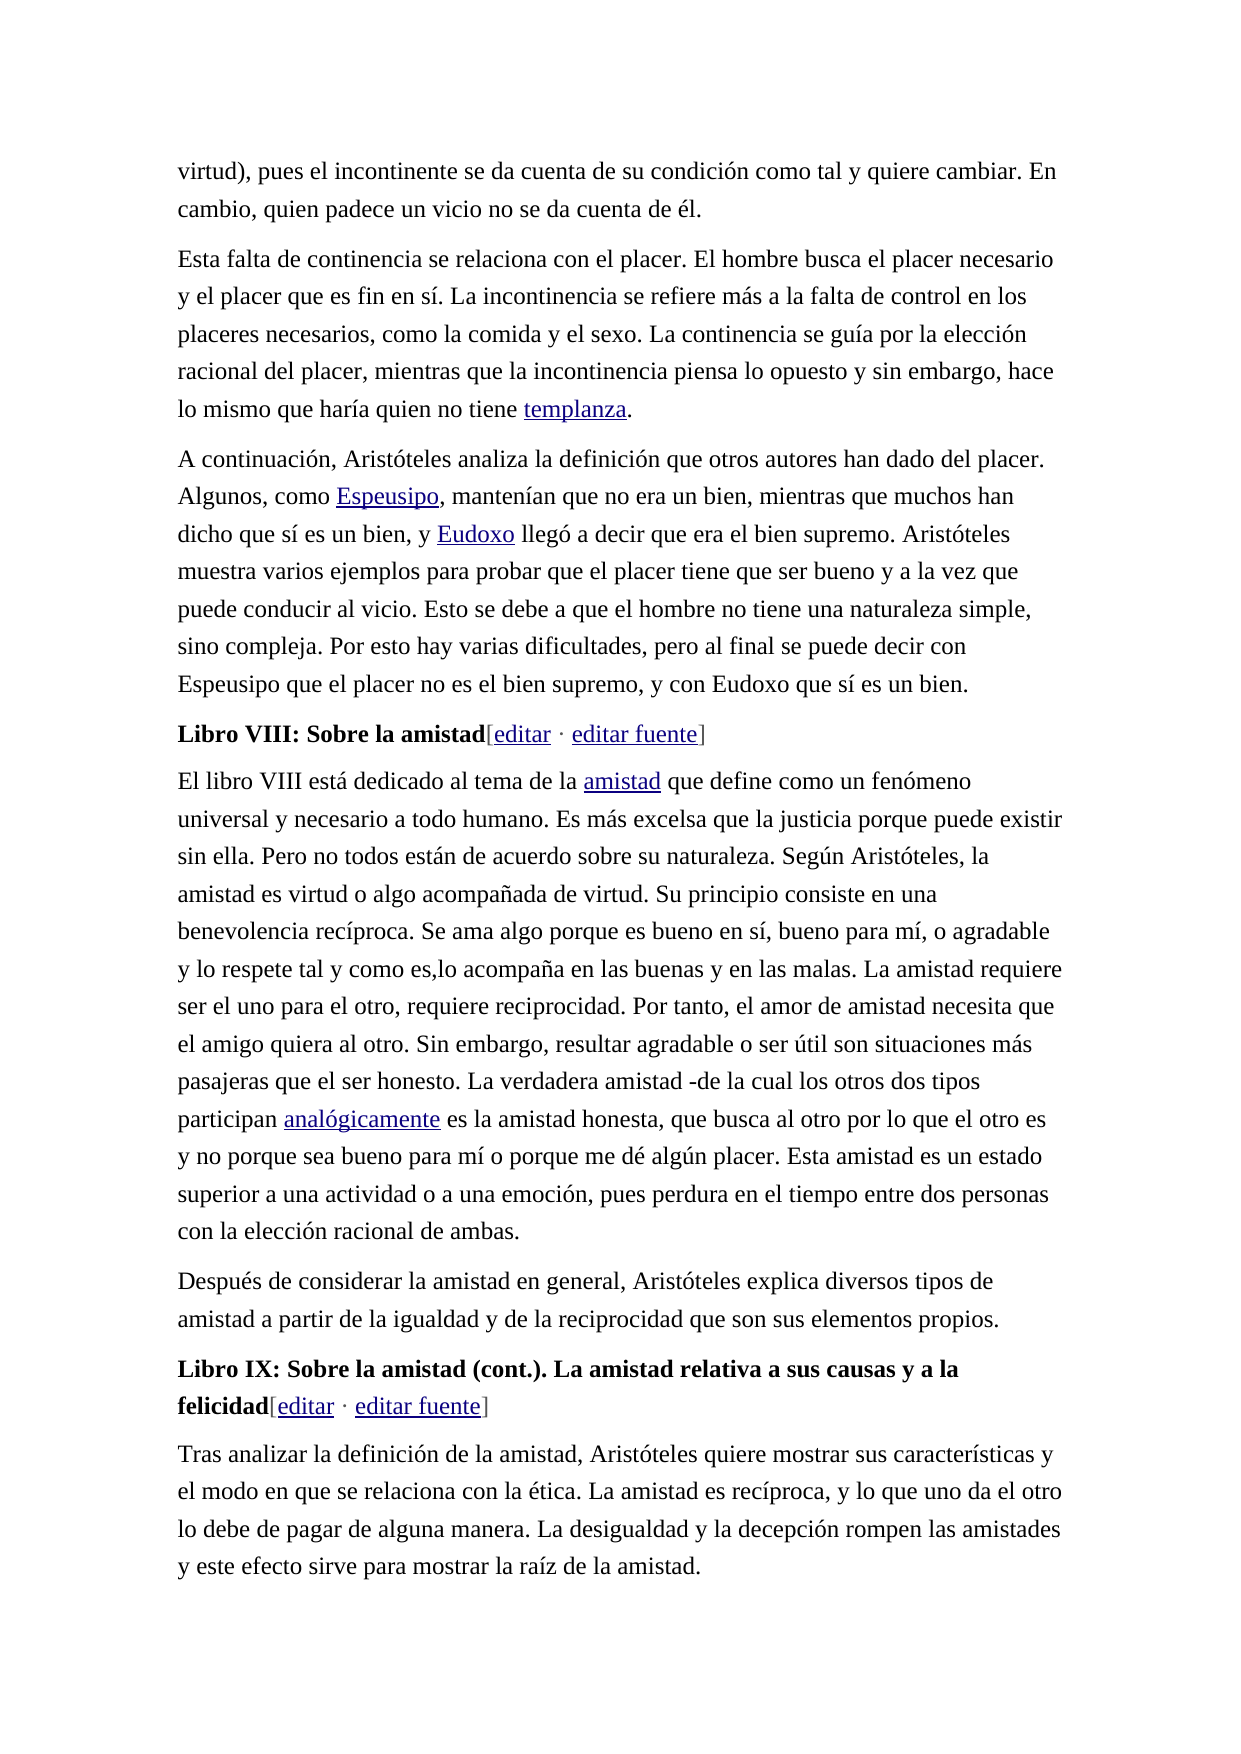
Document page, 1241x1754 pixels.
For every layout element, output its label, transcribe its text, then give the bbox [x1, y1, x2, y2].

text Libro VIII: Sobre la amistad[editar · editar fuente] [177, 710, 1063, 748]
text Esta falta de continencia se relaciona con el placer. El hombre busca el placer necesario y el placer que es fin en sí. La incontinencia se refiere más a la falta de control en los placeres necesarios, como la comida y el sexo. La continencia se guía por la elección racional del placer, mientras que la incontinencia piensa lo opuesto y sin embargo, hace lo mismo que haría quien no tiene templanza. [177, 235, 1063, 423]
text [177, 148, 1063, 223]
text El libro VIII está dedicado al tema de la amistad que define como un fenómeno universal y necesario a todo humano. Es más excelsa que la justicia porque puede existir sin ella. Pero no todos están de acuerdo sobre su naturaleza. Según Aristóteles, la amistad es virtud o algo acompañada de virtud. Su principio consiste en una benevolencia recíproca. Se ama algo porque es bueno en sí, bueno para mí, o agradable y lo respete tal y como es,lo acompaña en las buenas y en las malas. La amistad requiere ser el uno para el otro, requiere reciprocidad. Por tanto, el amor de amistad necesita que el amigo quiera al otro. Sin embargo, resultar agradable o ser útil son situaciones más pasajeras que el ser honesto. La verdadera amistad -de la cual los otros dos tipos participan analógicamente es la amistad honesta, que busca al otro por lo que el otro es y no porque sea bueno para mí o porque me dé algún placer. Esta amistad es un estado superior a una actividad o a una emoción, pues perdura en el tiempo entre dos personas con la elección racional de ambas. [177, 758, 1063, 1245]
text A continuación, Aristóteles analiza la definición que otros autores han dado del placer. Algunos, como Espeusipo, mantenían que no era un bien, mientras que muchos han dicho que sí es un bien, y Eudoxo llegó a decir que era el bien supremo. Aristóteles muestra varios ejemplos para probar que el placer tiene que ser bueno y a la vez que puede conducir al vicio. Esto se debe a que el hombre no tiene una naturaleza simple, sino compleja. Por esto hay varias dificultades, pero al final se puede decir con Espeusipo que el placer no es el bien supremo, y con Eudoxo que sí es un bien. [177, 435, 1063, 698]
text Tras analizar la definición de la amistad, Aristóteles quiere mostrar sus características y el modo en que se relaciona con la ética. La amistad es recíproca, y lo que uno da el otro lo debe de pagar de alguna manera. La desigualdad y la decepción rompen las amistades y este efecto sirve para mostrar la raíz de la amistad. [177, 1430, 1063, 1580]
text Después de considerar la amistad en general, Aristóteles explica diversos tipos de amistad a partir de la igualdad y de la reciprocidad que son sus elementos propios. [177, 1258, 1063, 1333]
text Libro IX: Sobre la amistad (cont.). La amistad relativa a sus causas y a la felicidad[editar · editar fuente] [177, 1345, 1063, 1420]
